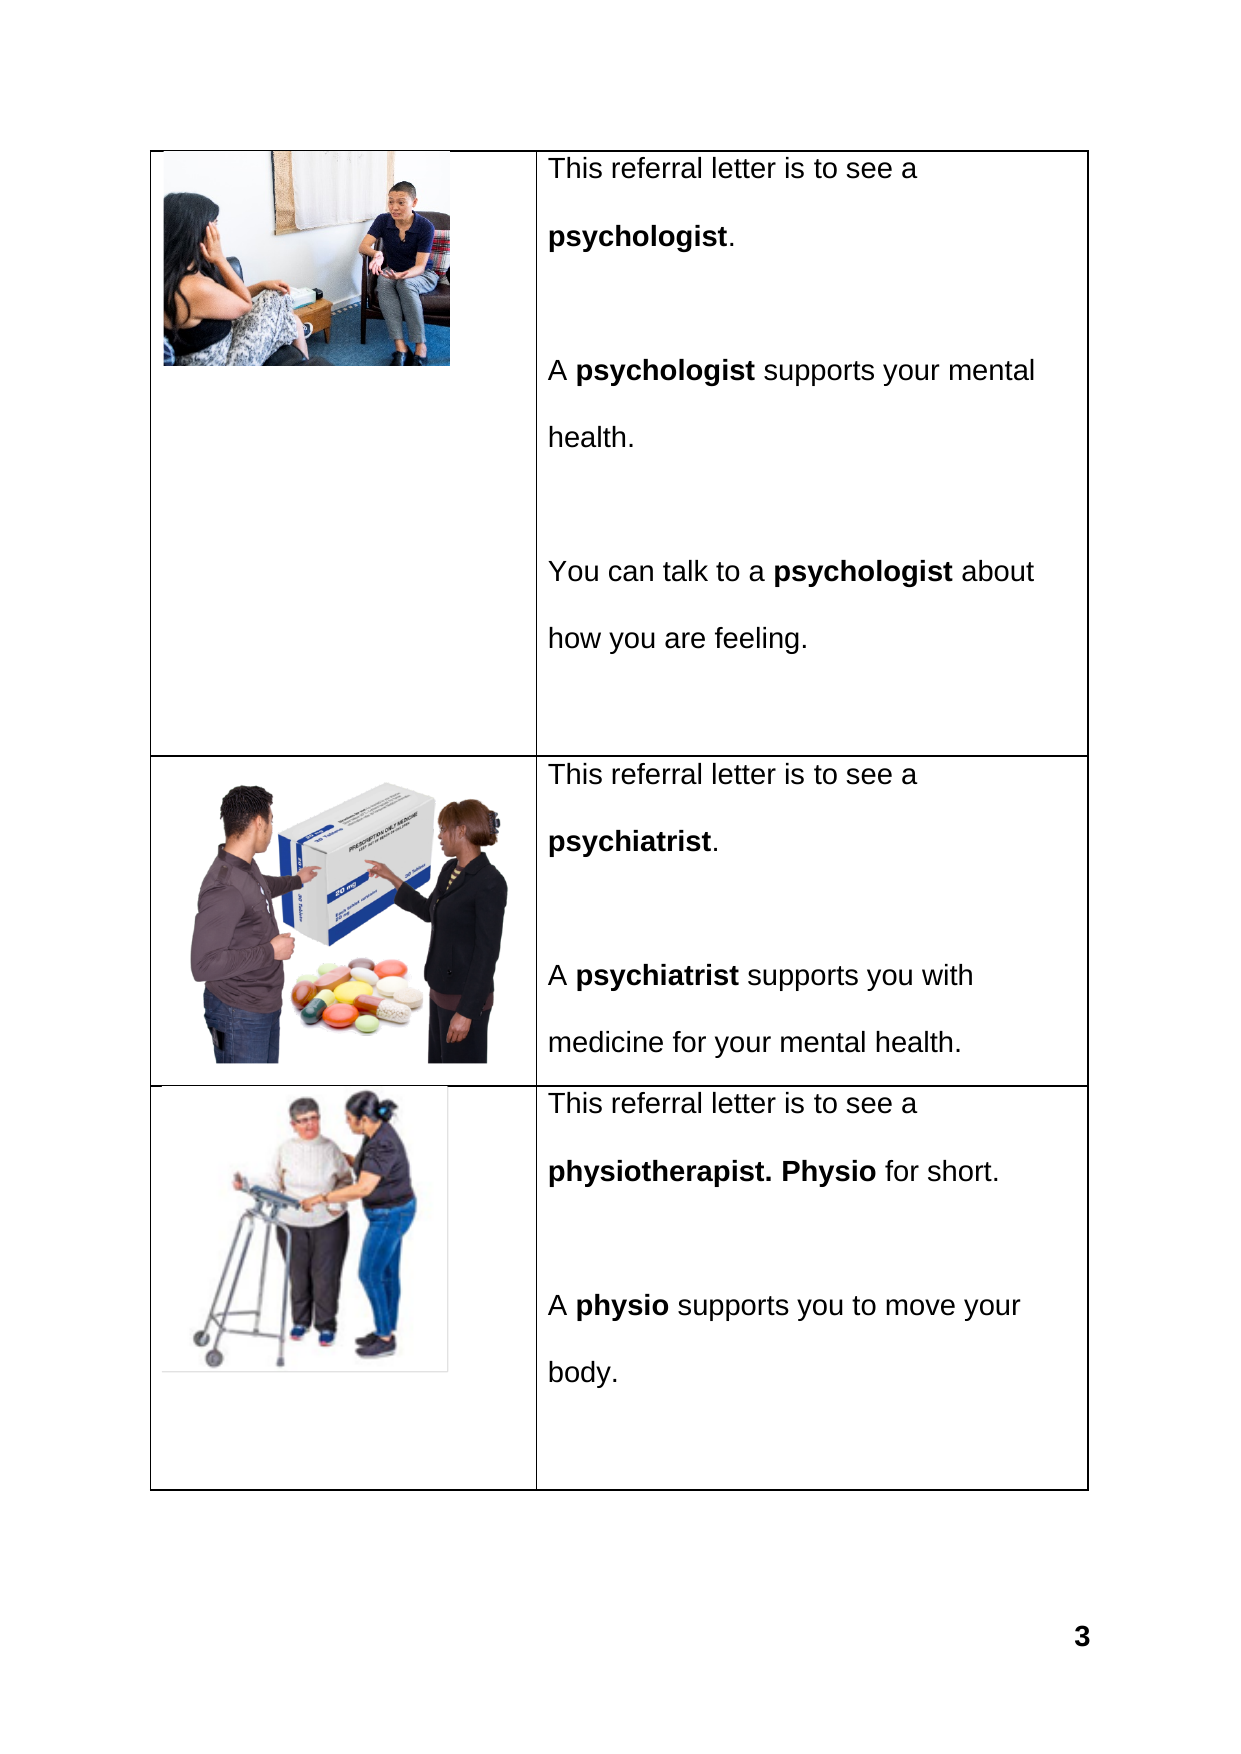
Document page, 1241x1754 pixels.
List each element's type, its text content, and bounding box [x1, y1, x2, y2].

table_cell [151, 757, 536, 1085]
table_cell This referral letter is to see a physiotherapist. Physio for short. A physio supports you to move your body. [537, 1087, 1087, 1489]
table_cell [151, 152, 536, 755]
picture [184, 756, 511, 1084]
table_cell This referral letter is to see a psychiatrist. A psychiatrist supports you with medicine for your mental health. [537, 757, 1087, 1085]
picture [161, 1086, 450, 1374]
table_cell [151, 1087, 536, 1489]
table_cell This referral letter is to see a psychologist. A psychologist supports your mental health. You can talk to a psychologist about how you are feeling. [537, 152, 1087, 755]
